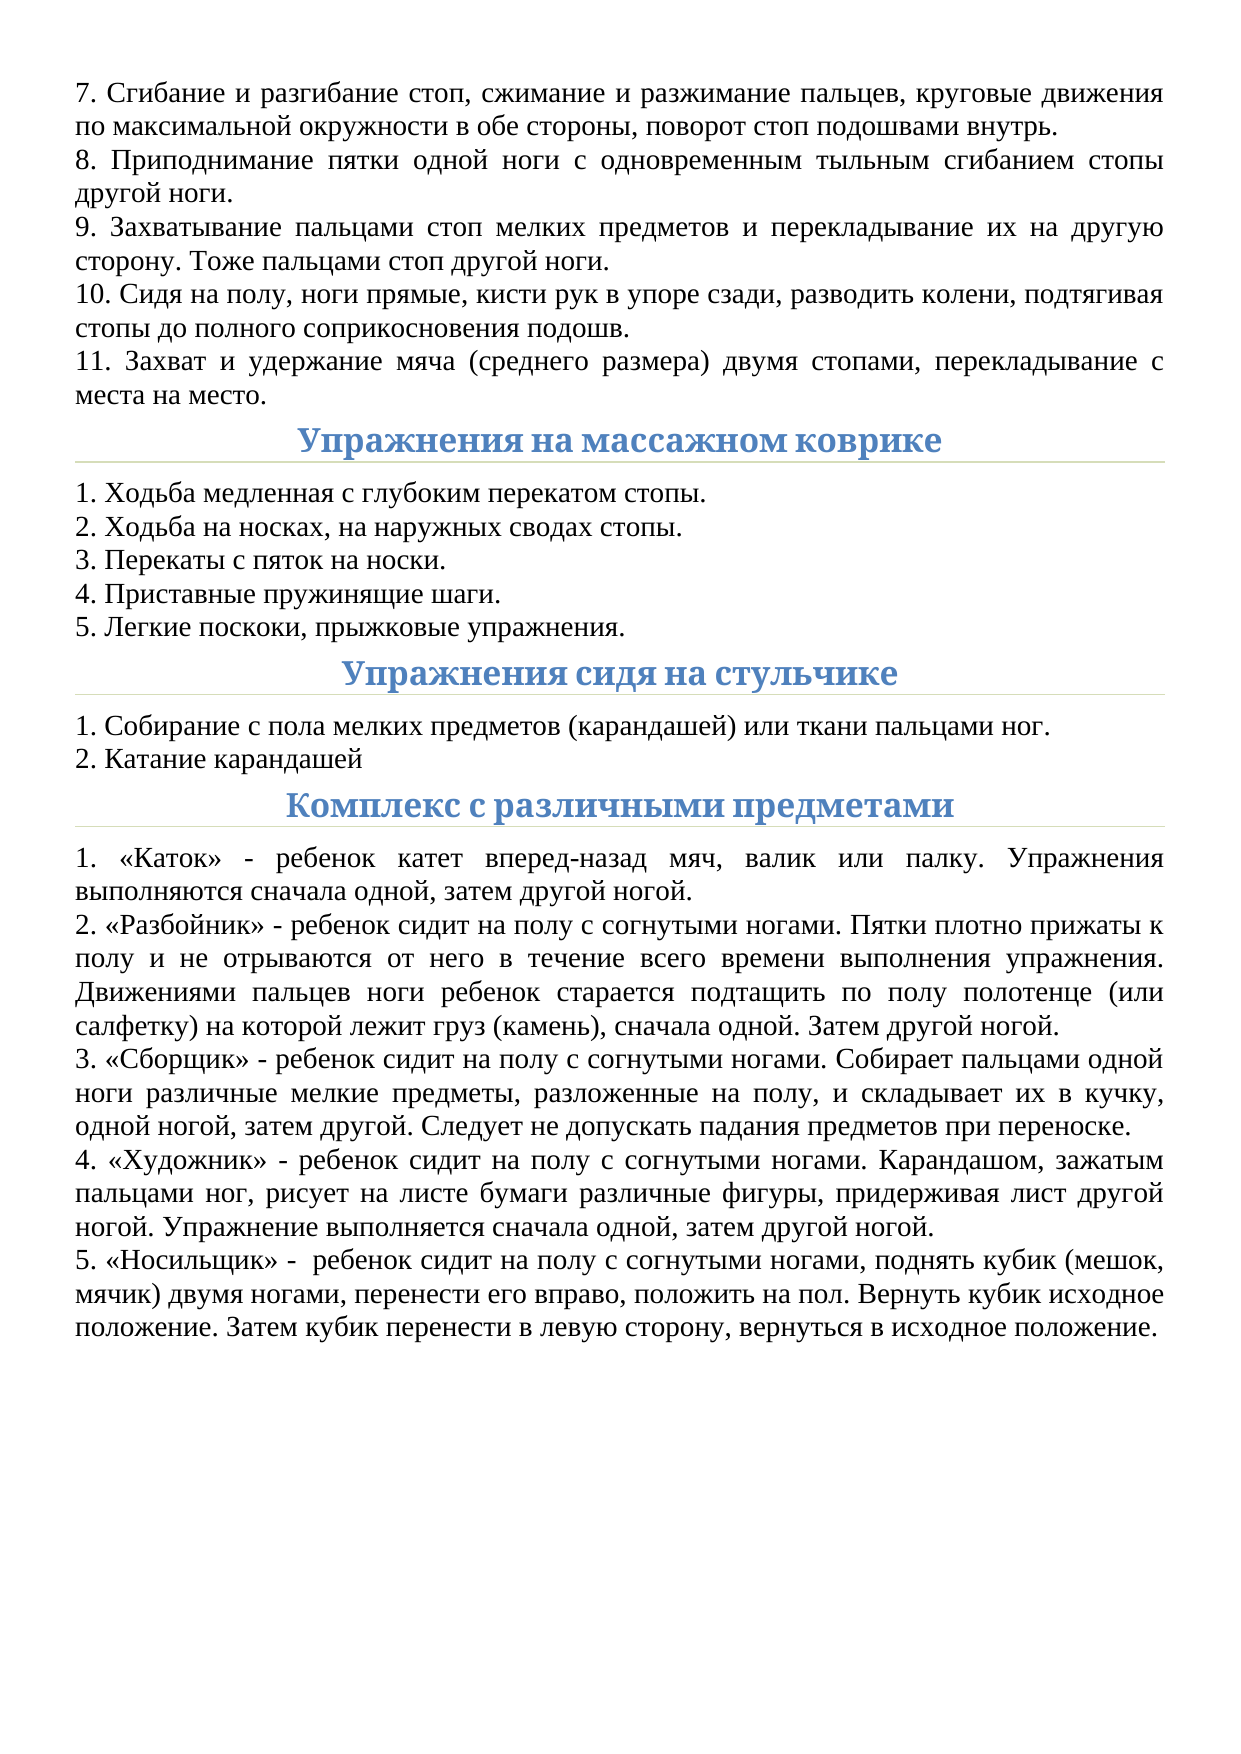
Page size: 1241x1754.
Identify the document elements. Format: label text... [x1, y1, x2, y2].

text 1. Ходьба медленная с глубоким перекатом стопы. [75, 475, 1165, 509]
text 2. «Разбойник» - ребенок сидит на полу с согнутыми ногами. Пятки плотно прижаты к полу и не отрываются от него в течение всего времени выполнения упражнения. Движениями пальцев ноги ребенок старается подтащить по полу полотенце (или салфетку) на которой лежит груз (камень), сначала одной. Затем другой ногой. [75, 907, 1165, 1041]
text Упражнения на массажном коврике [75, 423, 1165, 461]
text 5. Легкие поскоки, прыжковые упражнения. [75, 609, 1165, 643]
text 4. Приставные пружинящие шаги. [75, 576, 1165, 609]
text 2. Катание карандашей [75, 741, 1165, 775]
text 3. Перекаты с пяток на носки. [75, 542, 1165, 576]
text 11. Захват и удержание мяча (среднего размера) двумя стопами, перекладывание с места на место. [75, 343, 1165, 410]
text 2. Ходьба на носках, на наружных сводах стопы. [75, 509, 1165, 542]
text 7. Сгибание и разгибание стоп, сжимание и разжимание пальцев, круговые движения по максимальной окружности в обе стороны, поворот стоп подошвами внутрь. [75, 75, 1165, 142]
text 10. Сидя на полу, ноги прямые, кисти рук в упоре сзади, разводить колени, подтягивая стопы до полного соприкосновения подошв. [75, 276, 1165, 343]
text 1. «Каток» - ребенок катет вперед-назад мяч, валик или палку. Упражнения выполняются сначала одной, затем другой ногой. [75, 840, 1165, 907]
text Комплекс с различными предметами [75, 787, 1165, 826]
text 4. «Художник» - ребенок сидит на полу с согнутыми ногами. Карандашом, зажатым пальцами ног, рисует на листе бумаги различные фигуры, придерживая лист другой ногой. Упражнение выполняется сначала одной, затем другой ногой. [75, 1142, 1165, 1242]
text 8. Приподнимание пятки одной ноги с одновременным тыльным сгибанием стопы другой ноги. [75, 142, 1165, 209]
text 5. «Носильщик» - ребенок сидит на полу с согнутыми ногами, поднять кубик (мешок, мячик) двумя ногами, перенести его вправо, положить на пол. Вернуть кубик исходное положение. Затем кубик перенести в левую сторону, вернуться в исходное положение. [75, 1242, 1165, 1343]
text 3. «Сборщик» - ребенок сидит на полу с согнутыми ногами. Собирает пальцами одной ноги различные мелкие предметы, разложенные на полу, и складывает их в кучку, одной ногой, затем другой. Следует не допускать падания предметов при переноске. [75, 1041, 1165, 1142]
text 9. Захватывание пальцами стоп мелких предметов и перекладывание их на другую сторону. Тоже пальцами стоп другой ноги. [75, 209, 1165, 276]
text 1. Собирание с пола мелких предметов (карандашей) или ткани пальцами ног. [75, 708, 1165, 741]
text Упражнения сидя на стульчике [75, 656, 1165, 694]
